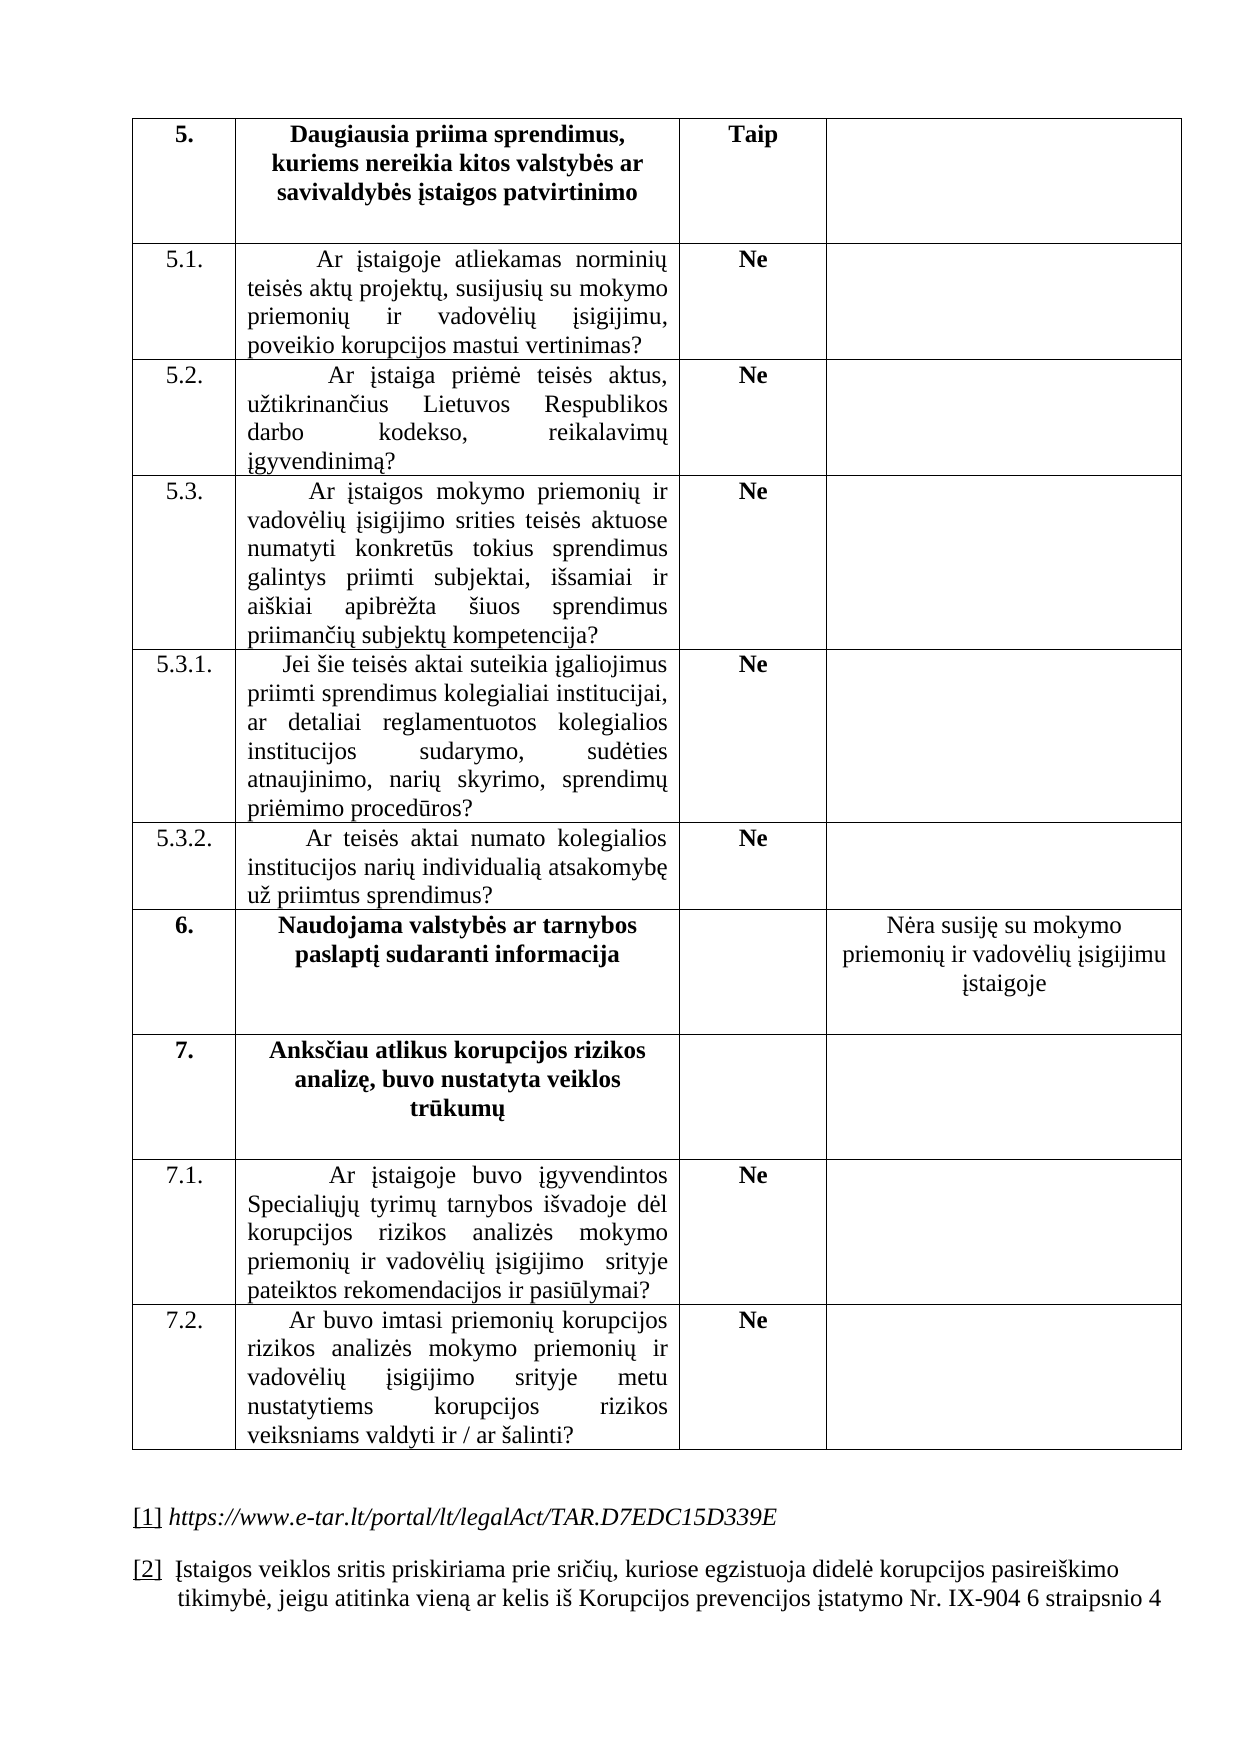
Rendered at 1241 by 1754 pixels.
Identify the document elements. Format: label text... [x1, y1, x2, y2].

table_cell Ar įstaiga priėmė teisės aktus, užtikrinančius Lietuvos Respublikos darbo kodekso, reikalavimų įgyvendinimą? [236, 360, 679, 475]
table_cell Ne [680, 650, 826, 822]
table_cell Ne [680, 360, 826, 475]
table_cell Ar įstaigoje atliekamas norminių teisės aktų projektų, susijusių su mokymo priemonių ir vadovėlių įsigijimu, poveikio korupcijos mastui vertinimas? [236, 244, 679, 359]
table_cell [827, 476, 1181, 648]
table_cell [827, 1035, 1181, 1159]
table_cell 7. [133, 1035, 235, 1159]
table_cell [827, 1160, 1181, 1304]
table_cell Ar įstaigoje buvo įgyvendintos Specialiųjų tyrimų tarnybos išvadoje dėl korupcijos rizikos analizės mokymo priemonių ir vadovėlių įsigijimo srityje pateiktos rekomendacijos ir pasiūlymai? [236, 1160, 679, 1304]
table_cell Jei šie teisės aktai suteikia įgaliojimus priimti sprendimus kolegialiai institucijai, ar detaliai reglamentuotos kolegialios institucijos sudarymo, sudėties atnaujinimo, narių skyrimo, sprendimų priėmimo procedūros? [236, 650, 679, 822]
table_cell Ar įstaigos mokymo priemonių ir vadovėlių įsigijimo srities teisės aktuose numatyti konkretūs tokius sprendimus galintys priimti subjektai, išsamiai ir aiškiai apibrėžta šiuos sprendimus priimančių subjektų kompetencija? [236, 476, 679, 648]
table_cell Anksčiau atlikus korupcijos rizikos analizę, buvo nustatyta veiklos trūkumų [236, 1035, 679, 1159]
table_cell 5.2. [133, 360, 235, 475]
table_cell [827, 823, 1181, 909]
table_cell Ar buvo imtasi priemonių korupcijos rizikos analizės mokymo priemonių ir vadovėlių įsigijimo srityje metu nustatytiems korupcijos rizikos veiksniams valdyti ir / ar šalinti? [236, 1305, 679, 1448]
table_cell 5. [133, 119, 235, 243]
table_cell Ne [680, 823, 826, 909]
table_cell 7.1. [133, 1160, 235, 1304]
table_cell Daugiausia priima sprendimus, kuriems nereikia kitos valstybės ar savivaldybės įstaigos patvirtinimo [236, 119, 679, 243]
table_cell Ne [680, 1160, 826, 1304]
table_cell [680, 1035, 826, 1159]
table_cell Naudojama valstybės ar tarnybos paslaptį sudaranti informacija [236, 910, 679, 1034]
table_cell Taip [680, 119, 826, 243]
text [1] https://www.e-tar.lt/portal/lt/legalAct/TAR.D7EDC15D339E [133, 1502, 1181, 1531]
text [133, 1554, 1181, 1611]
table_cell 7.2. [133, 1305, 235, 1448]
table_cell 5.3.1. [133, 650, 235, 822]
table_cell Ne [680, 244, 826, 359]
table_cell 5.1. [133, 244, 235, 359]
table_cell 5.3. [133, 476, 235, 648]
table_cell Nėra susiję su mokymo priemonių ir vadovėlių įsigijimu įstaigoje [827, 910, 1181, 1034]
table_cell 6. [133, 910, 235, 1034]
table_cell Ar teisės aktai numato kolegialios institucijos narių individualią atsakomybę už priimtus sprendimus? [236, 823, 679, 909]
table_cell Ne [680, 476, 826, 648]
table_cell [827, 119, 1181, 243]
table_cell 5.3.2. [133, 823, 235, 909]
table_cell [827, 244, 1181, 359]
table_cell [827, 360, 1181, 475]
table_cell [680, 910, 826, 1034]
table_cell Ne [680, 1305, 826, 1448]
table_cell [827, 650, 1181, 822]
table_cell [827, 1305, 1181, 1448]
